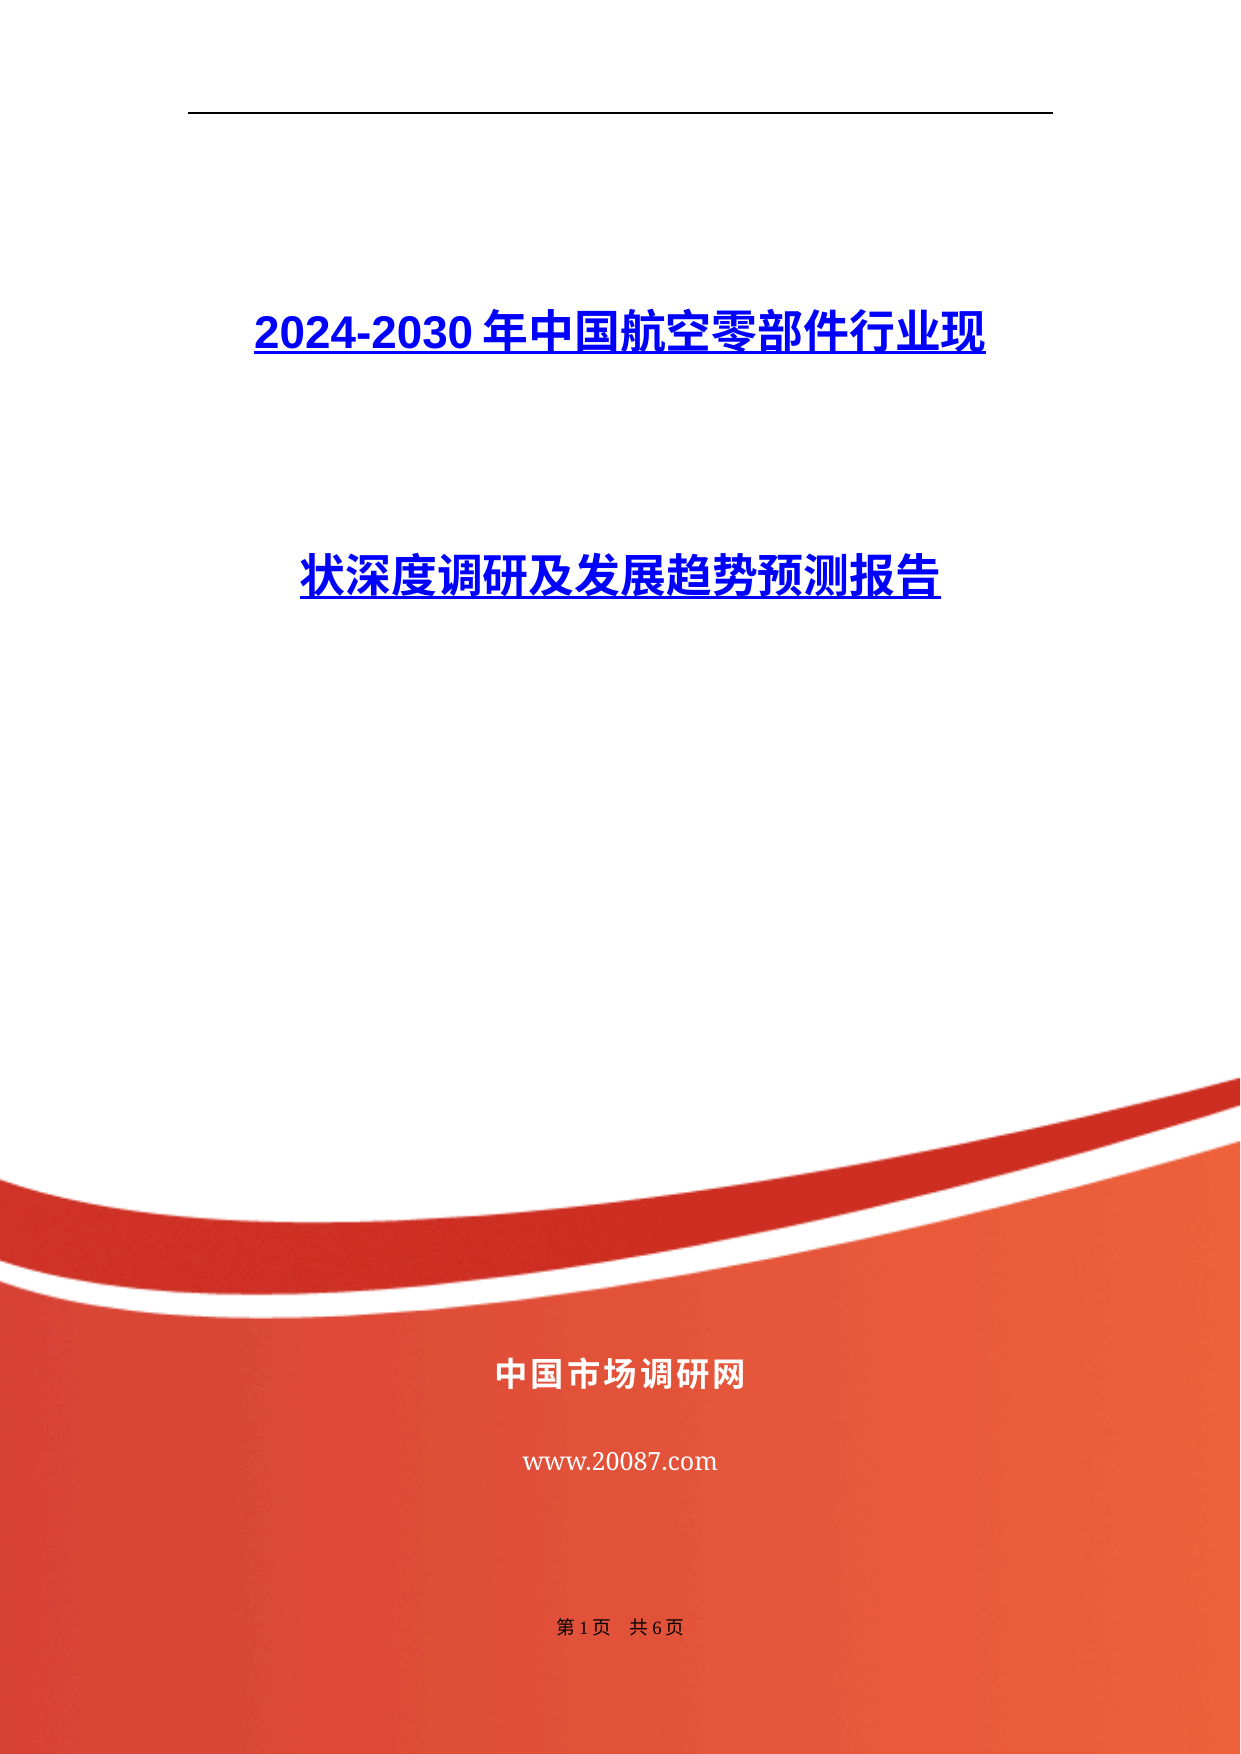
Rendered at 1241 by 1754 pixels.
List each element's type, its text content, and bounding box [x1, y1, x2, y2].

picture [0, 1006, 1241, 1754]
subtitle 中国市场调研网 [187, 1339, 1053, 1404]
table_header 2024-2030年中国航空零部件行业现状深度调研及发展趋势预测报告 [188, 207, 1053, 773]
text www.20087.com [187, 1428, 1053, 1493]
